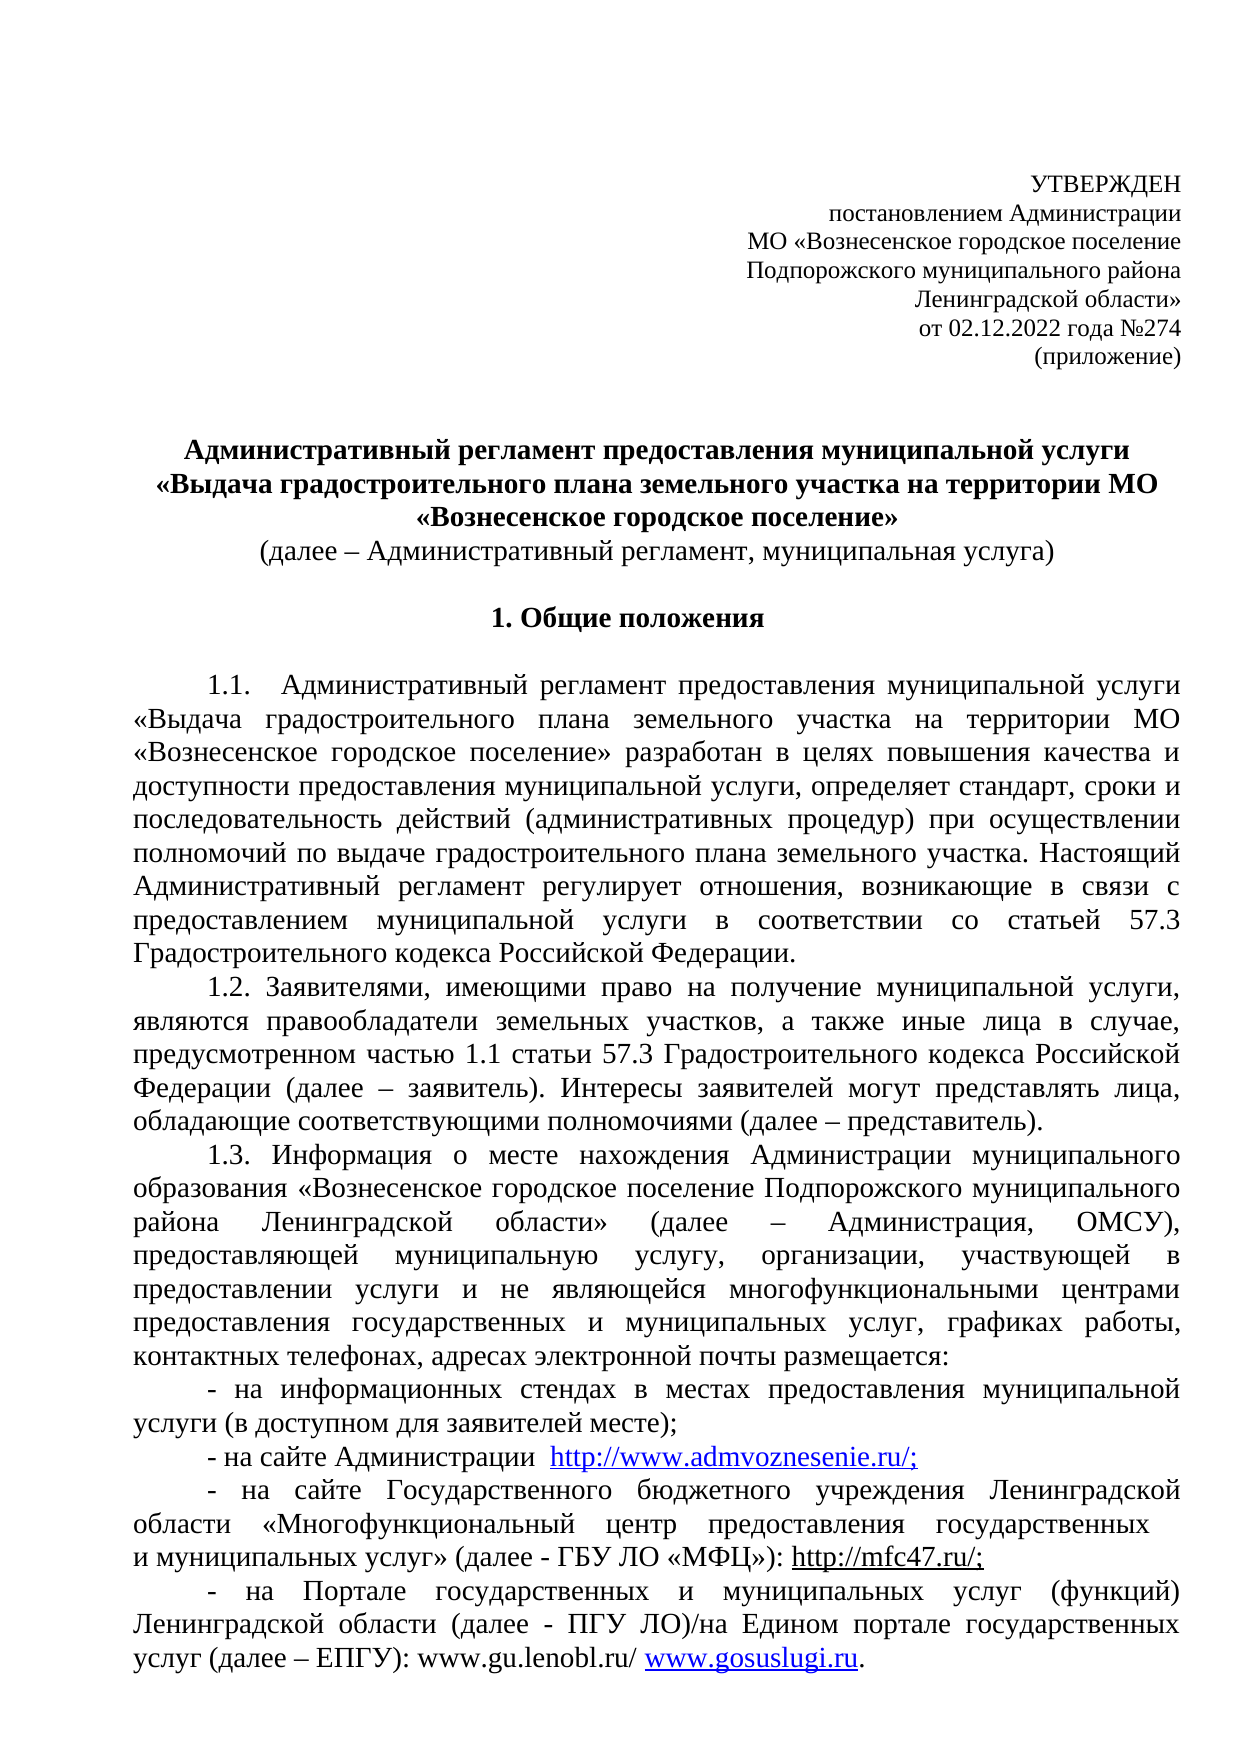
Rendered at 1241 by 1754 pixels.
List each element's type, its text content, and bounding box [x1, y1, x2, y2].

text 1.2. Заявителями, имеющими право на получение муниципальной услуги, являются правообладатели земельных участков, а также иные лица в случае, предусмотренном частью 1.1 статьи 57.3 Градостроительного кодекса Российской Федерации (далее – заявитель). Интересы заявителей могут представлять лица, обладающие соответствующими полномочиями (далее – представитель). [133, 969, 1181, 1137]
text (далее – Административный регламент, муниципальная услуга) [133, 533, 1181, 567]
text от 02.12.2022 года №274 [133, 313, 1181, 341]
list - на сайте Администрации http://www.admvoznesenie.ru/; [133, 1439, 1181, 1472]
text Ленинградской области» [133, 284, 1181, 313]
text (приложение) [133, 341, 1181, 370]
text 1. Общие положения [74, 600, 1181, 634]
text постановлением Администрации [133, 198, 1181, 226]
list - на сайте Государственного бюджетного учреждения Ленинградской области «Многофункциональный центр предоставления государственных и муниципальных услуг» (далее - ГБУ ЛО «МФЦ»): http://mfc47.ru/; [133, 1472, 1181, 1573]
text МО «Вознесенское городское поселение [133, 226, 1181, 255]
text Административный регламент предоставления муниципальной услуги «Выдача градостроительного плана земельного участка на территории МО «Вознесенское городское поселение» [133, 399, 1181, 533]
list - на информационных стендах в местах предоставления муниципальной услуги (в доступном для заявителей месте); [133, 1372, 1181, 1439]
text 1.3. Информация о месте нахождения Администрации муниципального образования «Вознесенское городское поселение Подпорожского муниципального района Ленинградской области» (далее – Администрация, ОМСУ), предоставляющей муниципальную услугу, организации, участвующей в предоставлении услуги и не являющейся многофункциональными центрами предоставления государственных и муниципальных услуг, графиках работы, контактных телефонах, адресах электронной почты размещается: [133, 1137, 1181, 1372]
list - на Портале государственных и муниципальных услуг (функций) Ленинградской области (далее - ПГУ ЛО)/на Едином портале государственных услуг (далее – ЕПГУ): www.gu.lenobl.ru/ www.gosuslugi.ru. [133, 1573, 1181, 1673]
text Подпорожского муниципального района [133, 255, 1181, 284]
text УТВЕРЖДЕН [133, 169, 1181, 198]
text 1.1. Административный регламент предоставления муниципальной услуги «Выдача градостроительного плана земельного участка на территории МО «Вознесенское городское поселение» разработан в целях повышения качества и доступности предоставления муниципальной услуги, определяет стандарт, сроки и последовательность действий (административных процедур) при осуществлении полномочий по выдаче градостроительного плана земельного участка. Настоящий Административный регламент регулирует отношения, возникающие в связи с предоставлением муниципальной услуги в соответствии со статьей 57.3 Градостроительного кодекса Российской Федерации. [133, 667, 1181, 969]
